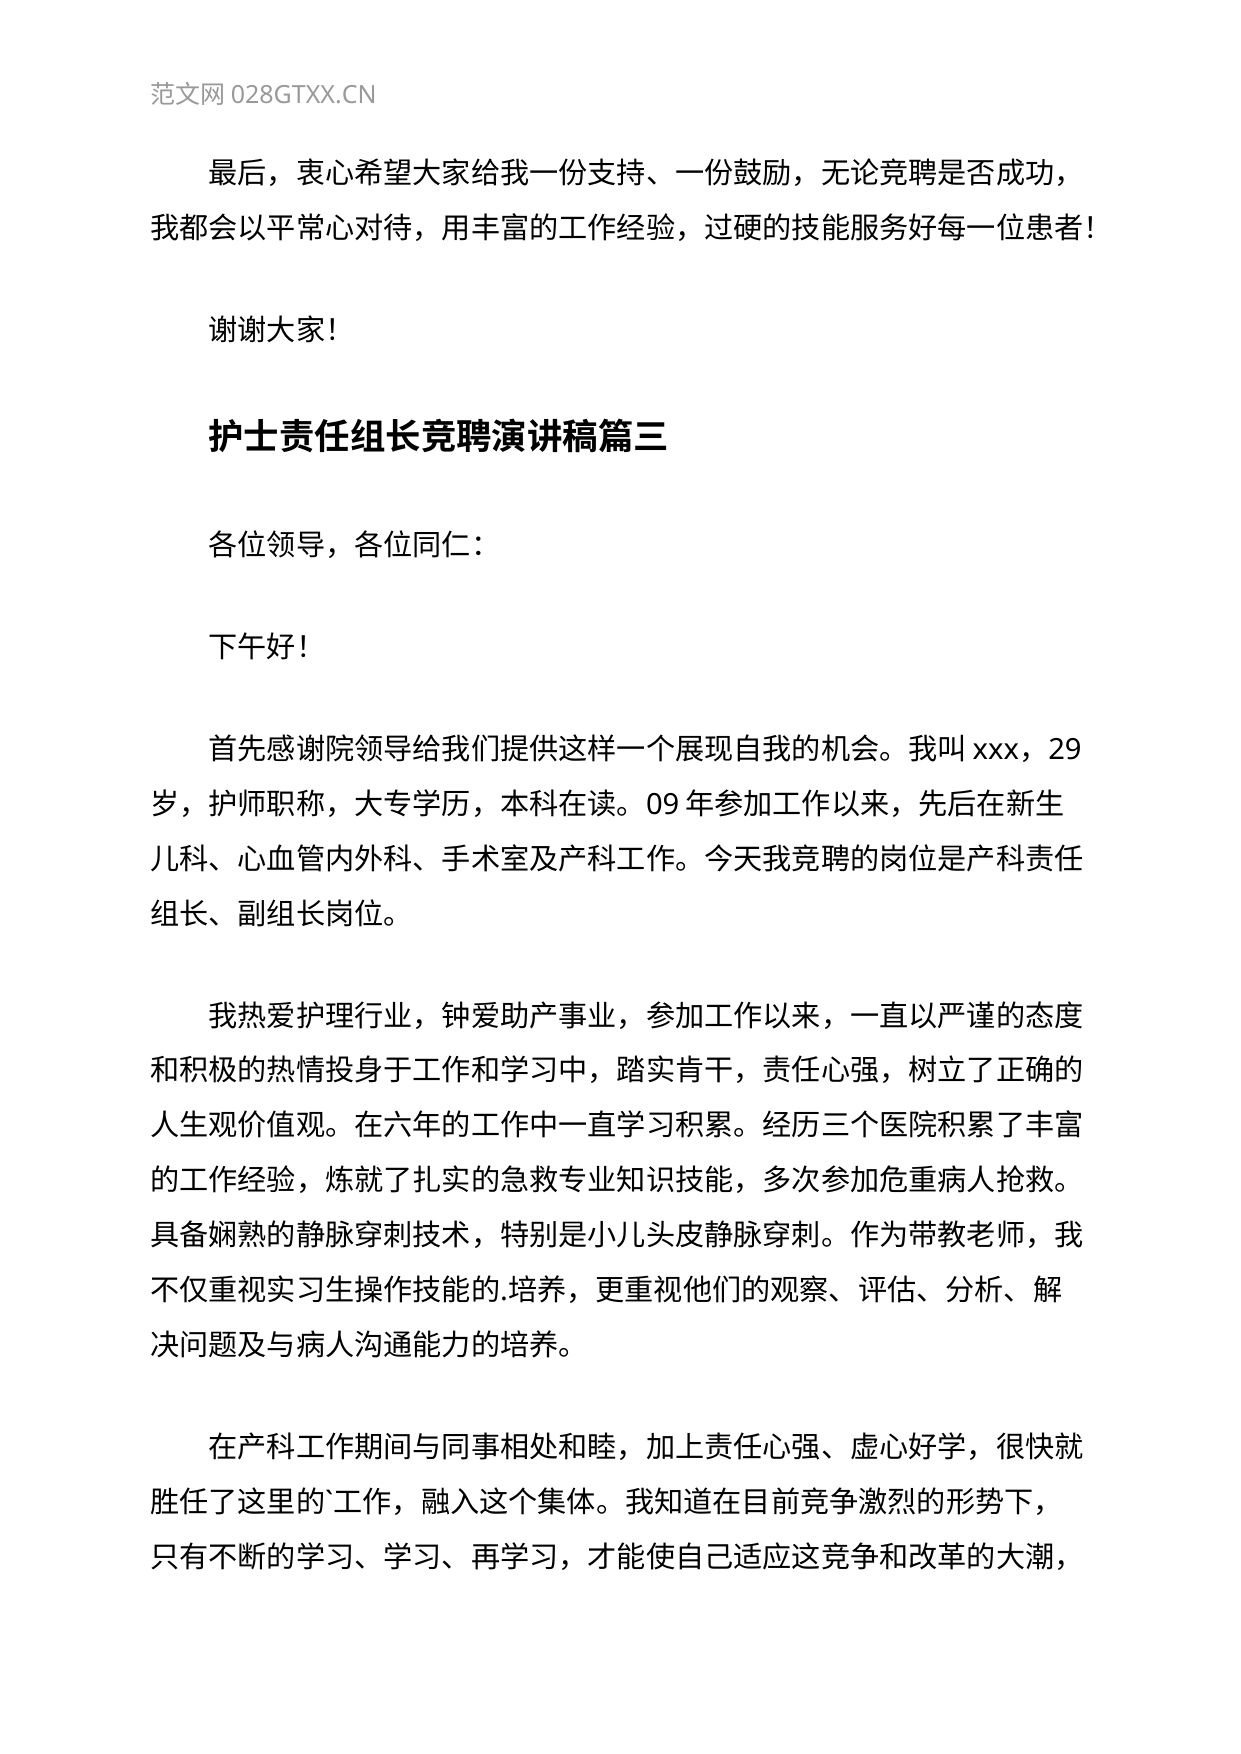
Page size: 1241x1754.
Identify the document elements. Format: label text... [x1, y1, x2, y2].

text 护士责任组长竞聘演讲稿篇三 [150, 408, 1090, 460]
text 我热爱护理行业，钟爱助产事业，参加工作以来，一直以严谨的态度和积极的热情投身于工作和学习中，踏实肯干，责任心强，树立了正确的人生观价值观。在六年的工作中一直学习积累。经历三个医院积累了丰富的工作经验，炼就了扎实的急救专业知识技能，多次参加危重病人抢救。具备娴熟的静脉穿刺技术，特别是小儿头皮静脉穿刺。作为带教老师，我不仅重视实习生操作技能的.培养，更重视他们的观察、评估、分析、解决问题及与病人沟通能力的培养。 [150, 992, 1090, 1364]
text 最后，衷心希望大家给我一份支持、一份鼓励，无论竞聘是否成功，我都会以平常心对待，用丰富的工作经验，过硬的技能服务好每一位患者！ [150, 150, 1090, 247]
text 谢谢大家！ [150, 307, 1090, 349]
text 首先感谢院领导给我们提供这样一个展现自我的机会。我叫xxx，29岁，护师职称，大专学历，本科在读。09年参加工作以来，先后在新生儿科、心血管内外科、手术室及产科工作。今天我竞聘的岗位是产科责任组长、副组长岗位。 [150, 725, 1090, 933]
text 下午好！ [150, 624, 1090, 666]
text 各位领导，各位同仁： [150, 522, 1090, 564]
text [150, 1423, 1090, 1576]
